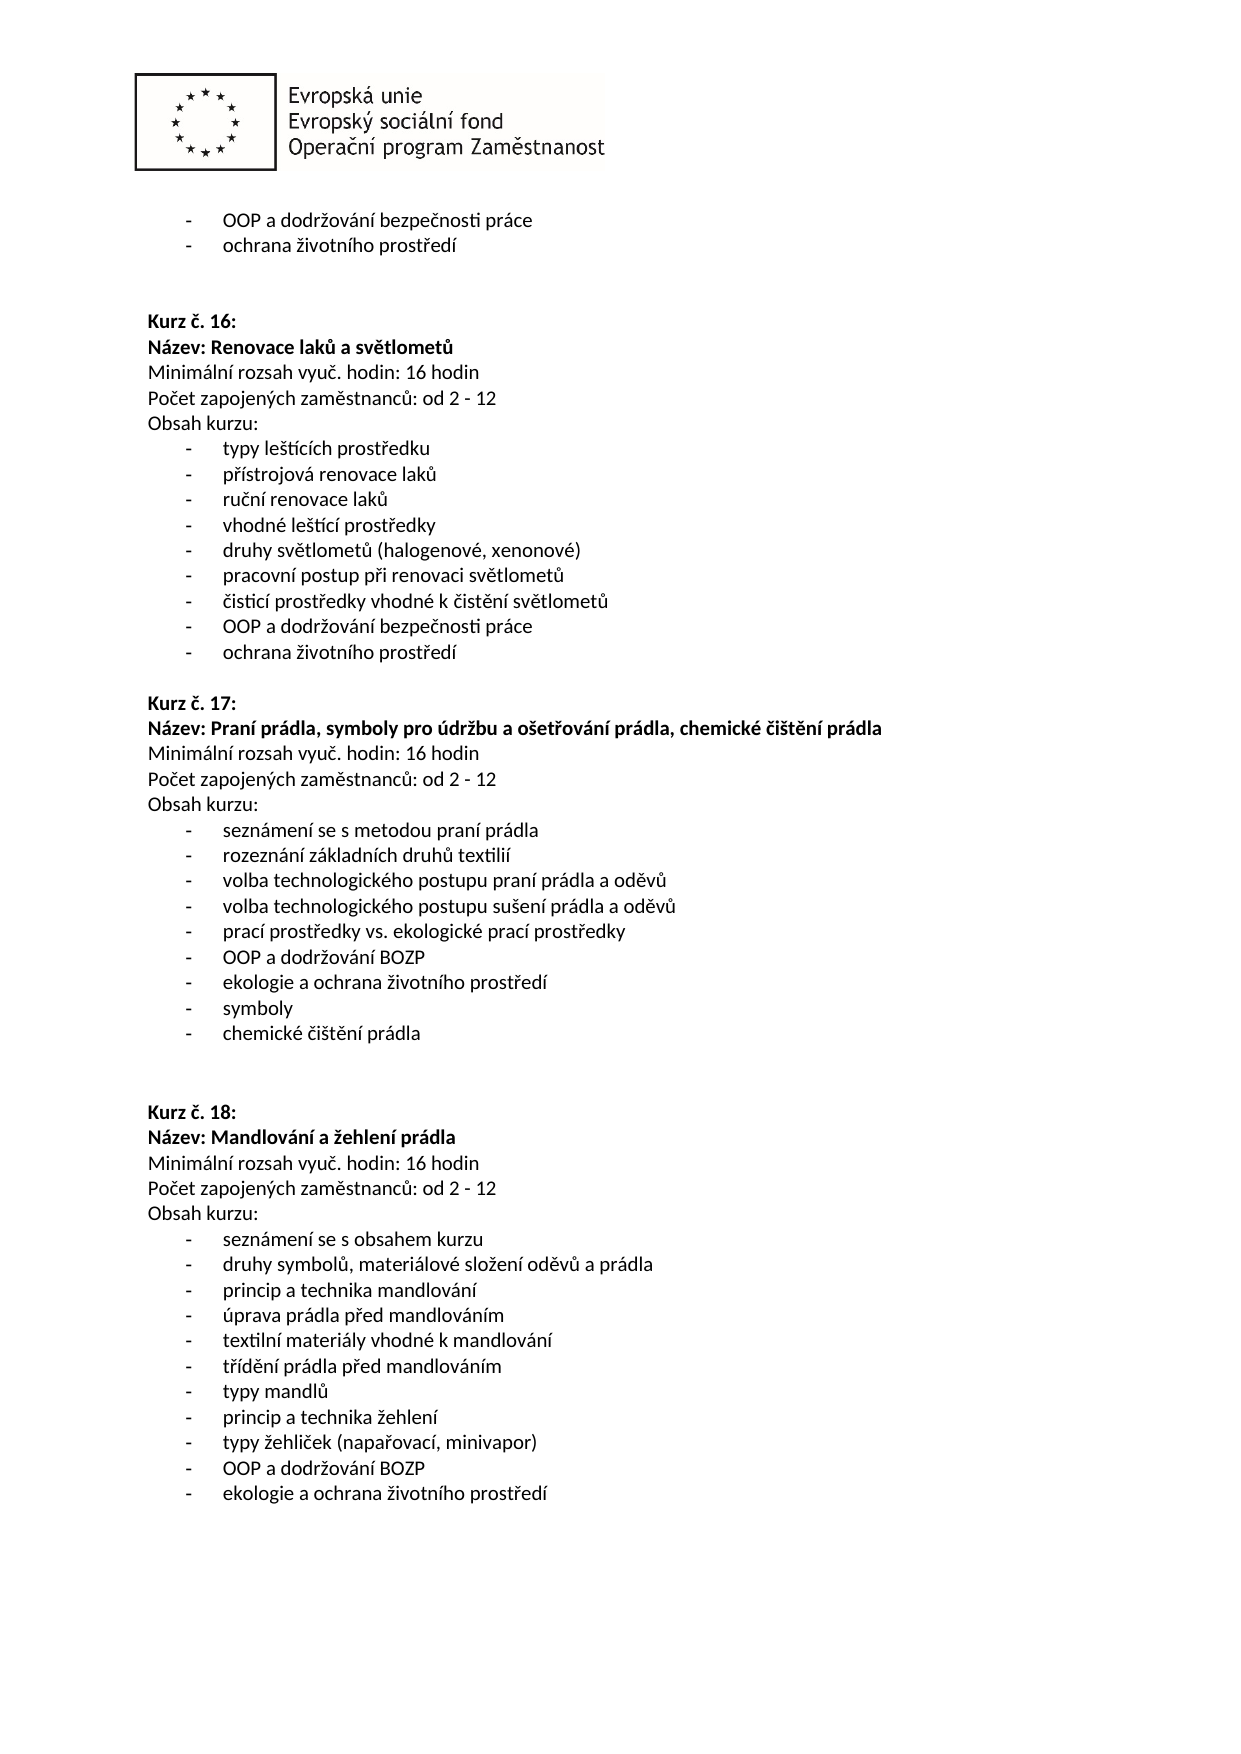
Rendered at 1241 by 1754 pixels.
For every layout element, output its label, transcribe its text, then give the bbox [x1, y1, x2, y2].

text Počet zapojených zaměstnanců: od 2 - 12 [148, 385, 1092, 410]
text Název: Praní prádla, symboly pro údržbu a ošetřování prádla, chemické čištění prádla [148, 715, 1092, 741]
list ochrana životního prostředí [185, 232, 1092, 258]
list ekologie a ochrana životního prostředí [185, 969, 1092, 995]
list typy mandlů [185, 1378, 1092, 1404]
list princip a technika žehlení [185, 1404, 1092, 1429]
list přístrojová renovace laků [185, 461, 1092, 486]
list ochrana životního prostředí [185, 639, 1092, 664]
text Název: Renovace laků a světlometů [148, 334, 1092, 359]
list třídění prádla před mandlováním [185, 1353, 1092, 1378]
text Minimální rozsah vyuč. hodin: 16 hodin [148, 741, 1092, 766]
list OOP a dodržování bezpečnosti práce [185, 613, 1092, 639]
list druhy symbolů, materiálové složení oděvů a prádla [185, 1251, 1092, 1277]
list OOP a dodržování BOZP [185, 1455, 1092, 1480]
text Minimální rozsah vyuč. hodin: 16 hodin [148, 1150, 1092, 1175]
list úprava prádla před mandlováním [185, 1302, 1092, 1328]
list symboly [185, 995, 1092, 1020]
list seznámení se s obsahem kurzu [185, 1226, 1092, 1251]
text Počet zapojených zaměstnanců: od 2 - 12 [148, 766, 1092, 791]
list ekologie a ochrana životního prostředí [185, 1480, 1092, 1506]
text Obsah kurzu: [148, 1201, 1092, 1226]
list OOP a dodržování bezpečnosti práce [185, 207, 1092, 232]
list čisticí prostředky vhodné k čistění světlometů [185, 588, 1092, 613]
list prací prostředky vs. ekologické prací prostředky [185, 918, 1092, 944]
list vhodné leštící prostředky [185, 512, 1092, 537]
text Počet zapojených zaměstnanců: od 2 - 12 [148, 1175, 1092, 1201]
list princip a technika mandlování [185, 1277, 1092, 1302]
text Obsah kurzu: [148, 410, 1092, 436]
list seznámení se s metodou praní prádla [185, 817, 1092, 842]
text Minimální rozsah vyuč. hodin: 16 hodin [148, 359, 1092, 385]
list chemické čištění prádla [185, 1020, 1092, 1046]
text Obsah kurzu: [148, 791, 1092, 817]
list volba technologického postupu praní prádla a oděvů [185, 868, 1092, 893]
text Název: Mandlování a žehlení prádla [148, 1124, 1092, 1150]
text Kurz č. 17: [148, 690, 1092, 715]
list OOP a dodržování BOZP [185, 944, 1092, 969]
list druhy světlometů (halogenové, xenonové) [185, 537, 1092, 563]
list rozeznání základních druhů textilií [185, 842, 1092, 868]
list pracovní postup při renovaci světlometů [185, 563, 1092, 588]
list typy žehliček (napařovací, minivapor) [185, 1429, 1092, 1455]
picture [134, 73, 605, 171]
list textilní materiály vhodné k mandlování [185, 1328, 1092, 1353]
list typy leštících prostředku [185, 436, 1092, 461]
list volba technologického postupu sušení prádla a oděvů [185, 893, 1092, 918]
text Kurz č. 16: [148, 308, 1092, 334]
list ruční renovace laků [185, 486, 1092, 512]
text Kurz č. 18: [148, 1099, 1092, 1124]
